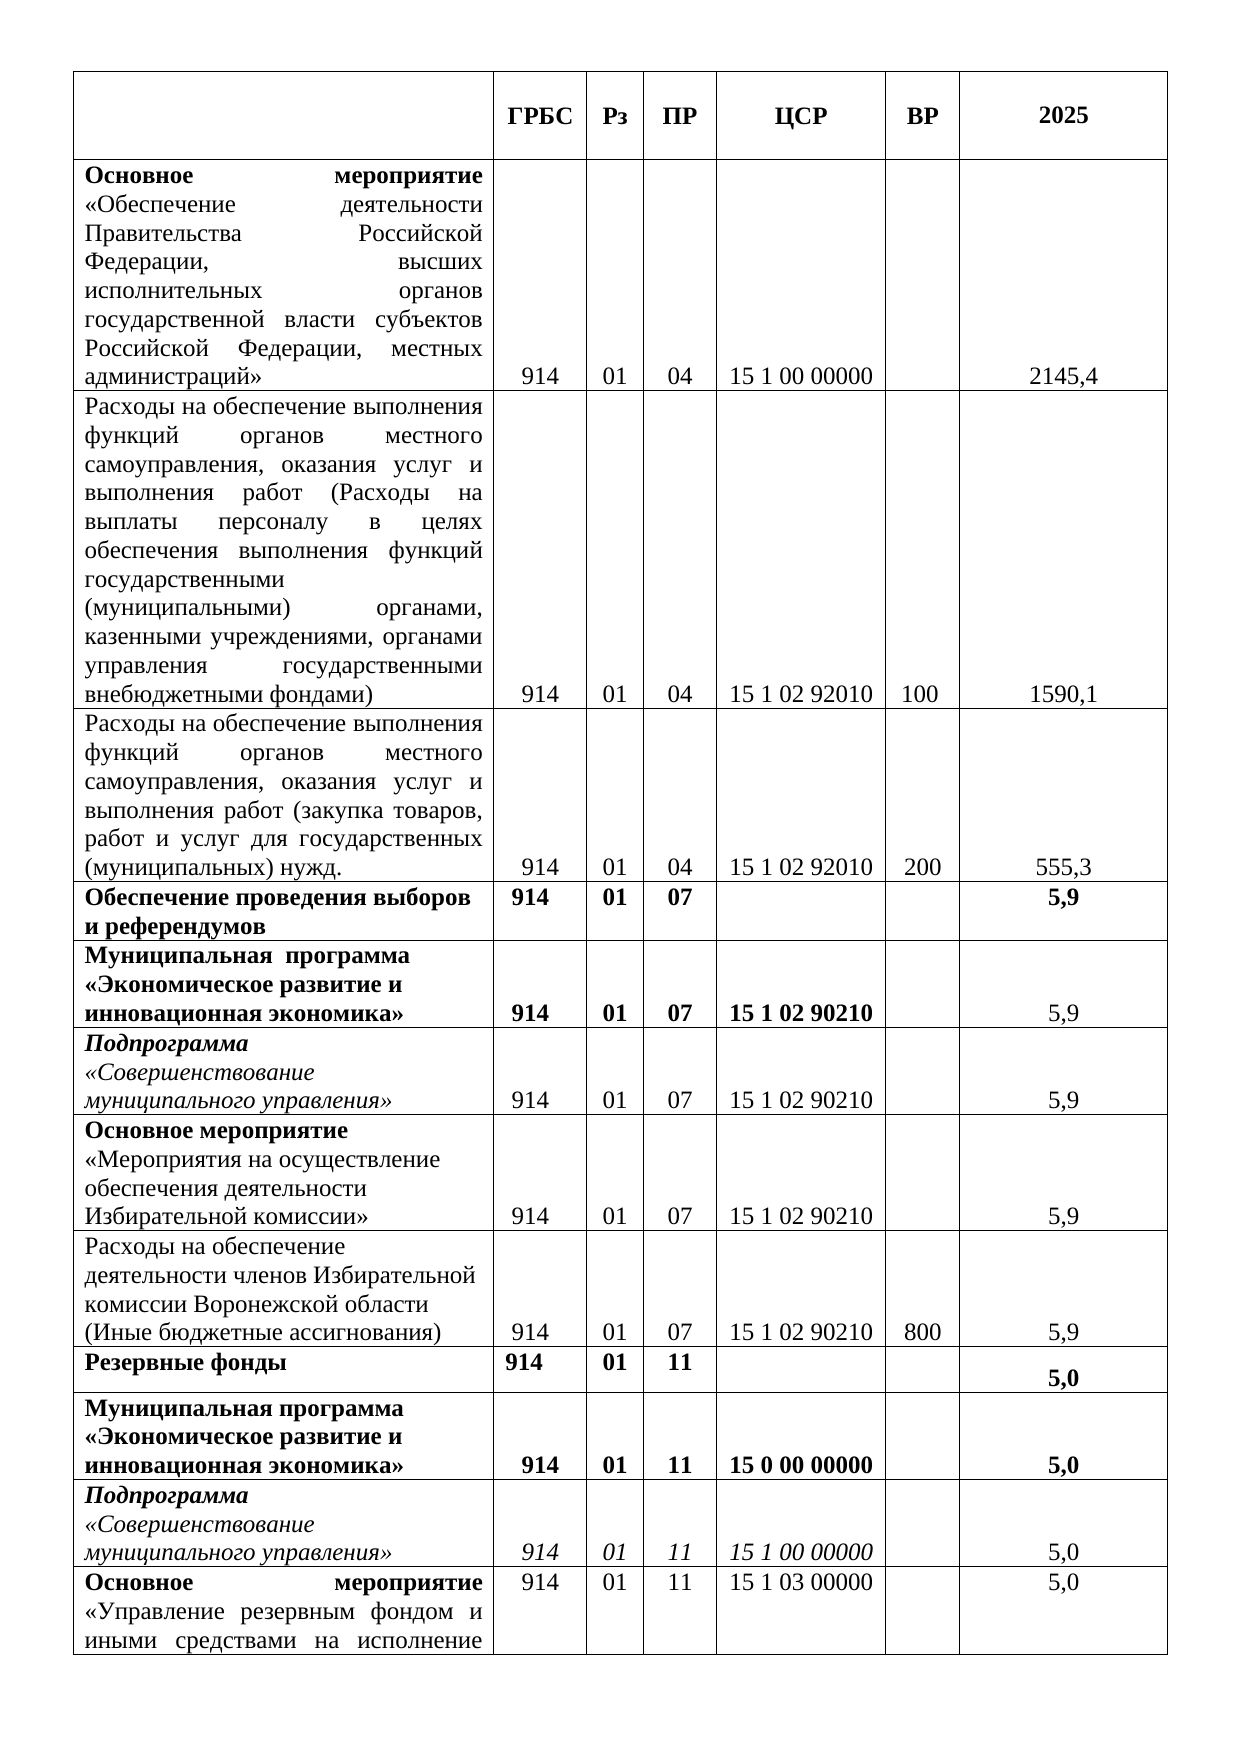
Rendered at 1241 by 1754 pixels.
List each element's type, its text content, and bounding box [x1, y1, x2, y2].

table_cell 11 [644, 1347, 716, 1392]
table_cell [886, 1480, 959, 1566]
table_cell 5,9 [960, 941, 1167, 1027]
table_cell 914 [494, 160, 586, 390]
table_cell 15 1 02 90210 [717, 1231, 885, 1346]
table_cell Расходы на обеспечение деятельности членов Избирательной комиссии Воронежской области (Иные бюджетные ассигнования) [74, 1231, 493, 1346]
table_cell 04 [644, 160, 716, 390]
table_cell 11 [644, 1393, 716, 1479]
table_cell Подпрограмма «Совершенствование муниципального управления» [74, 1480, 493, 1566]
table_cell 2145,4 [960, 160, 1167, 390]
table_cell [886, 1393, 959, 1479]
table_cell [717, 882, 885, 939]
table_cell 15 1 02 92010 [717, 709, 885, 881]
table_cell 07 [644, 1028, 716, 1114]
table_cell 07 [644, 941, 716, 1027]
table_cell 15 1 02 90210 [717, 1028, 885, 1114]
table_cell Основное мероприятие «Обеспечение деятельности Правительства Российской Федерации, высших исполнительных органов государственной власти субъектов Российской Федерации, местных администраций» [74, 160, 493, 390]
table_cell 01 [587, 1393, 643, 1479]
table_cell 914 [494, 1480, 586, 1566]
table_cell 07 [644, 1115, 716, 1230]
table_cell 15 1 02 92010 [717, 391, 885, 707]
table_header ГРБС [494, 72, 586, 159]
table_cell 914 [494, 1115, 586, 1230]
table_cell [886, 1028, 959, 1114]
table_cell [886, 941, 959, 1027]
table_cell 914 [494, 391, 586, 707]
table_cell 01 [587, 1115, 643, 1230]
table_cell 01 [587, 1028, 643, 1114]
table_cell [717, 1347, 885, 1392]
table_cell 914 [494, 709, 586, 881]
table_cell Обеспечение проведения выборов и референдумов [74, 882, 493, 939]
table_cell [886, 1347, 959, 1392]
table_cell 914 [494, 1028, 586, 1114]
table_cell 04 [644, 391, 716, 707]
table_cell 5,9 [960, 1028, 1167, 1114]
table_cell [886, 882, 959, 939]
table_cell 11 [644, 1567, 716, 1653]
table_cell 01 [587, 941, 643, 1027]
table_header ПР [644, 72, 716, 159]
table_cell 5,9 [960, 882, 1167, 939]
table_cell [886, 160, 959, 390]
table_cell 07 [644, 1231, 716, 1346]
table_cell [74, 1567, 493, 1653]
table_cell Муниципальная программа «Экономическое развитие и инновационная экономика» [74, 941, 493, 1027]
table_cell [886, 1115, 959, 1230]
table_cell 1590,1 [960, 391, 1167, 707]
table_cell 04 [644, 709, 716, 881]
table_cell 5,0 [960, 1480, 1167, 1566]
table_cell Подпрограмма «Совершенствование муниципального управления» [74, 1028, 493, 1114]
table_cell [886, 1567, 959, 1653]
table_header ЦСР [717, 72, 885, 159]
table_cell 01 [587, 1480, 643, 1566]
table_cell Основное мероприятие «Мероприятия на осуществление обеспечения деятельности Избирательной комиссии» [74, 1115, 493, 1230]
table_cell Резервные фонды [74, 1347, 493, 1392]
table_cell 01 [587, 160, 643, 390]
table_cell 15 1 03 00000 [717, 1567, 885, 1653]
table_cell 07 [644, 882, 716, 939]
table_header 2025 [960, 72, 1167, 129]
table_cell 914 [494, 882, 586, 939]
table_cell 01 [587, 709, 643, 881]
table_cell 914 [494, 1567, 586, 1653]
table_cell 01 [587, 1567, 643, 1653]
table_cell 100 [886, 391, 959, 707]
table_cell 01 [587, 391, 643, 707]
table_cell 555,3 [960, 709, 1167, 881]
table_cell 01 [587, 1347, 643, 1392]
table_cell Муниципальная программа «Экономическое развитие и инновационная экономика» [74, 1393, 493, 1479]
table_header ВР [886, 72, 959, 159]
table_cell 914 [494, 1393, 586, 1479]
table_cell Расходы на обеспечение выполнения функций органов местного самоуправления, оказания услуг и выполнения работ (Расходы на выплаты персоналу в целях обеспечения выполнения функций государственными (муниципальными) органами, казенными учреждениями, органами управления государственными внебюджетными фондами) [74, 391, 493, 707]
table_header [74, 72, 493, 159]
table_cell 01 [587, 882, 643, 939]
table_cell 914 [494, 1347, 586, 1392]
table_cell [960, 129, 1167, 159]
table_cell 914 [494, 941, 586, 1027]
table_cell 5,9 [960, 1115, 1167, 1230]
table_cell 15 0 00 00000 [717, 1393, 885, 1479]
table_cell 15 1 02 90210 [717, 1115, 885, 1230]
table_cell 15 1 00 00000 [717, 1480, 885, 1566]
table_header Рз [587, 72, 643, 159]
table_cell 01 [587, 1231, 643, 1346]
table_cell 5,0 [960, 1567, 1167, 1653]
table_cell 200 [886, 709, 959, 881]
table_cell 914 [494, 1231, 586, 1346]
table_cell Расходы на обеспечение выполнения функций органов местного самоуправления, оказания услуг и выполнения работ (закупка товаров, работ и услуг для государственных (муниципальных) нужд. [74, 709, 493, 881]
table_cell 15 1 02 90210 [717, 941, 885, 1027]
table_cell 5,0 [960, 1393, 1167, 1479]
table_cell 11 [644, 1480, 716, 1566]
table_cell 5,9 [960, 1231, 1167, 1346]
table_cell 5,0 [960, 1347, 1167, 1392]
table_cell 800 [886, 1231, 959, 1346]
table_cell 15 1 00 00000 [717, 160, 885, 390]
